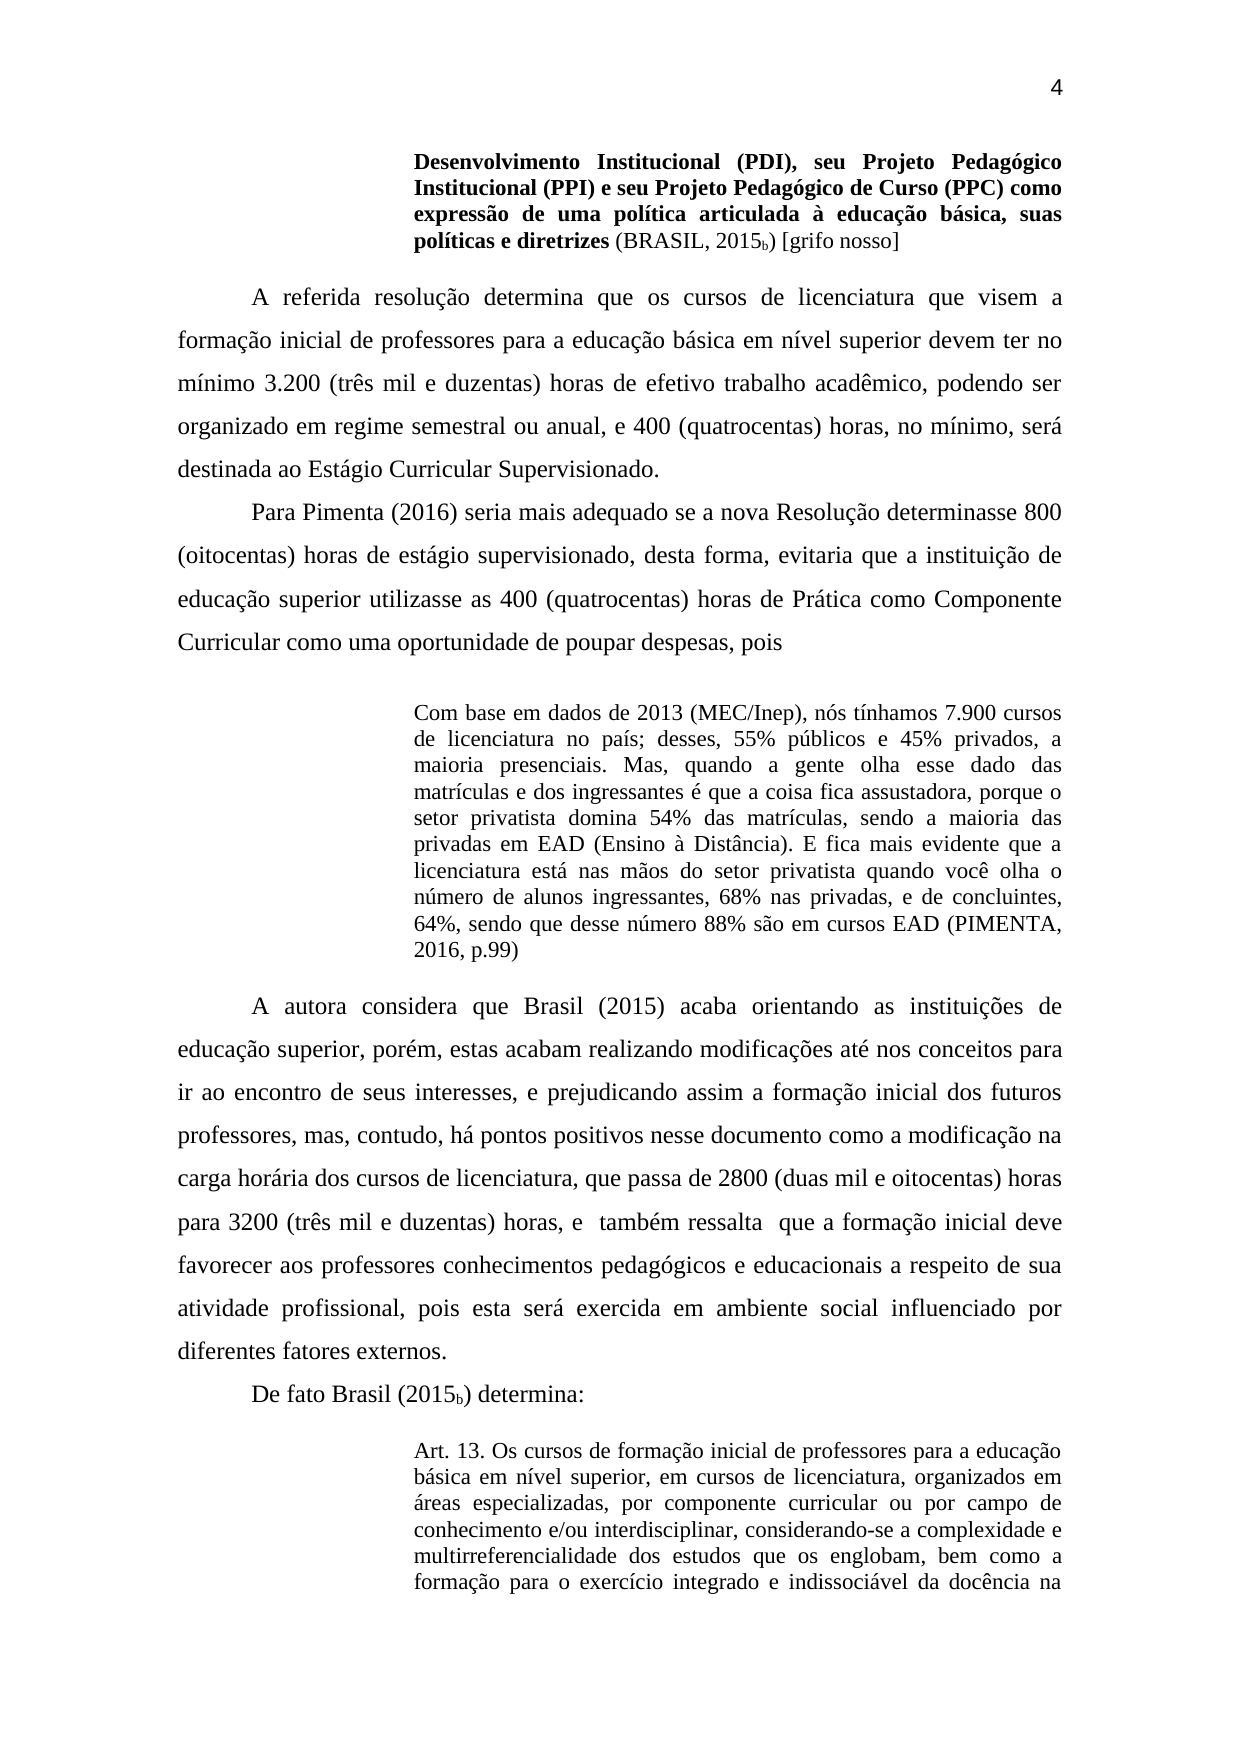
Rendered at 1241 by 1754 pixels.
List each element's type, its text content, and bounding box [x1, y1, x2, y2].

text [413, 1437, 1063, 1595]
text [413, 148, 1063, 253]
text Para Pimenta (2016) seria mais adequado se a nova Resolução determinasse 800 (oitocentas) horas de estágio supervisionado, desta forma, evitaria que a instituição de educação superior utilizasse as 400 (quatrocentas) horas de Prática como Componente Curricular como uma oportunidade de poupar despesas, pois [177, 497, 1063, 656]
text A autora considera que Brasil (2015) acaba orientando as instituições de educação superior, porém, estas acabam realizando modificações até nos conceitos para ir ao encontro de seus interesses, e prejudicando assim a formação inicial dos futuros professores, mas, contudo, há pontos positivos nesse documento como a modificação na carga horária dos cursos de licenciatura, que passa de 2800 (duas mil e oitocentas) horas para 3200 (três mil e duzentas) horas, e também ressalta que a formação inicial deve favorecer aos professores conhecimentos pedagógicos e educacionais a respeito de sua atividade profissional, pois esta será exercida em ambiente social influenciado por diferentes fatores externos. [177, 991, 1063, 1365]
text A referida resolução determina que os cursos de licenciatura que visem a formação inicial de professores para a educação básica em nível superior devem ter no mínimo 3.200 (três mil e duzentas) horas de efetivo trabalho acadêmico, podendo ser organizado em regime semestral ou anual, e 400 (quatrocentas) horas, no mínimo, será destinada ao Estágio Curricular Supervisionado. [177, 282, 1063, 483]
text De fato Brasil (2015b) determina: [177, 1379, 1063, 1408]
text Com base em dados de 2013 (MEC/Inep), nós tínhamos 7.900 cursos de licenciatura no país; desses, 55% públicos e 45% privados, a maioria presenciais. Mas, quando a gente olha esse dado das matrículas e dos ingressantes é que a coisa fica assustadora, porque o setor privatista domina 54% das matrículas, sendo a maioria das privadas em EAD (Ensino à Distância). E fica mais evidente que a licenciatura está nas mãos do setor privatista quando você olha o número de alunos ingressantes, 68% nas privadas, e de concluintes, 64%, sendo que desse número 88% são em cursos EAD (PIMENTA, 2016, p.99) [413, 699, 1063, 962]
